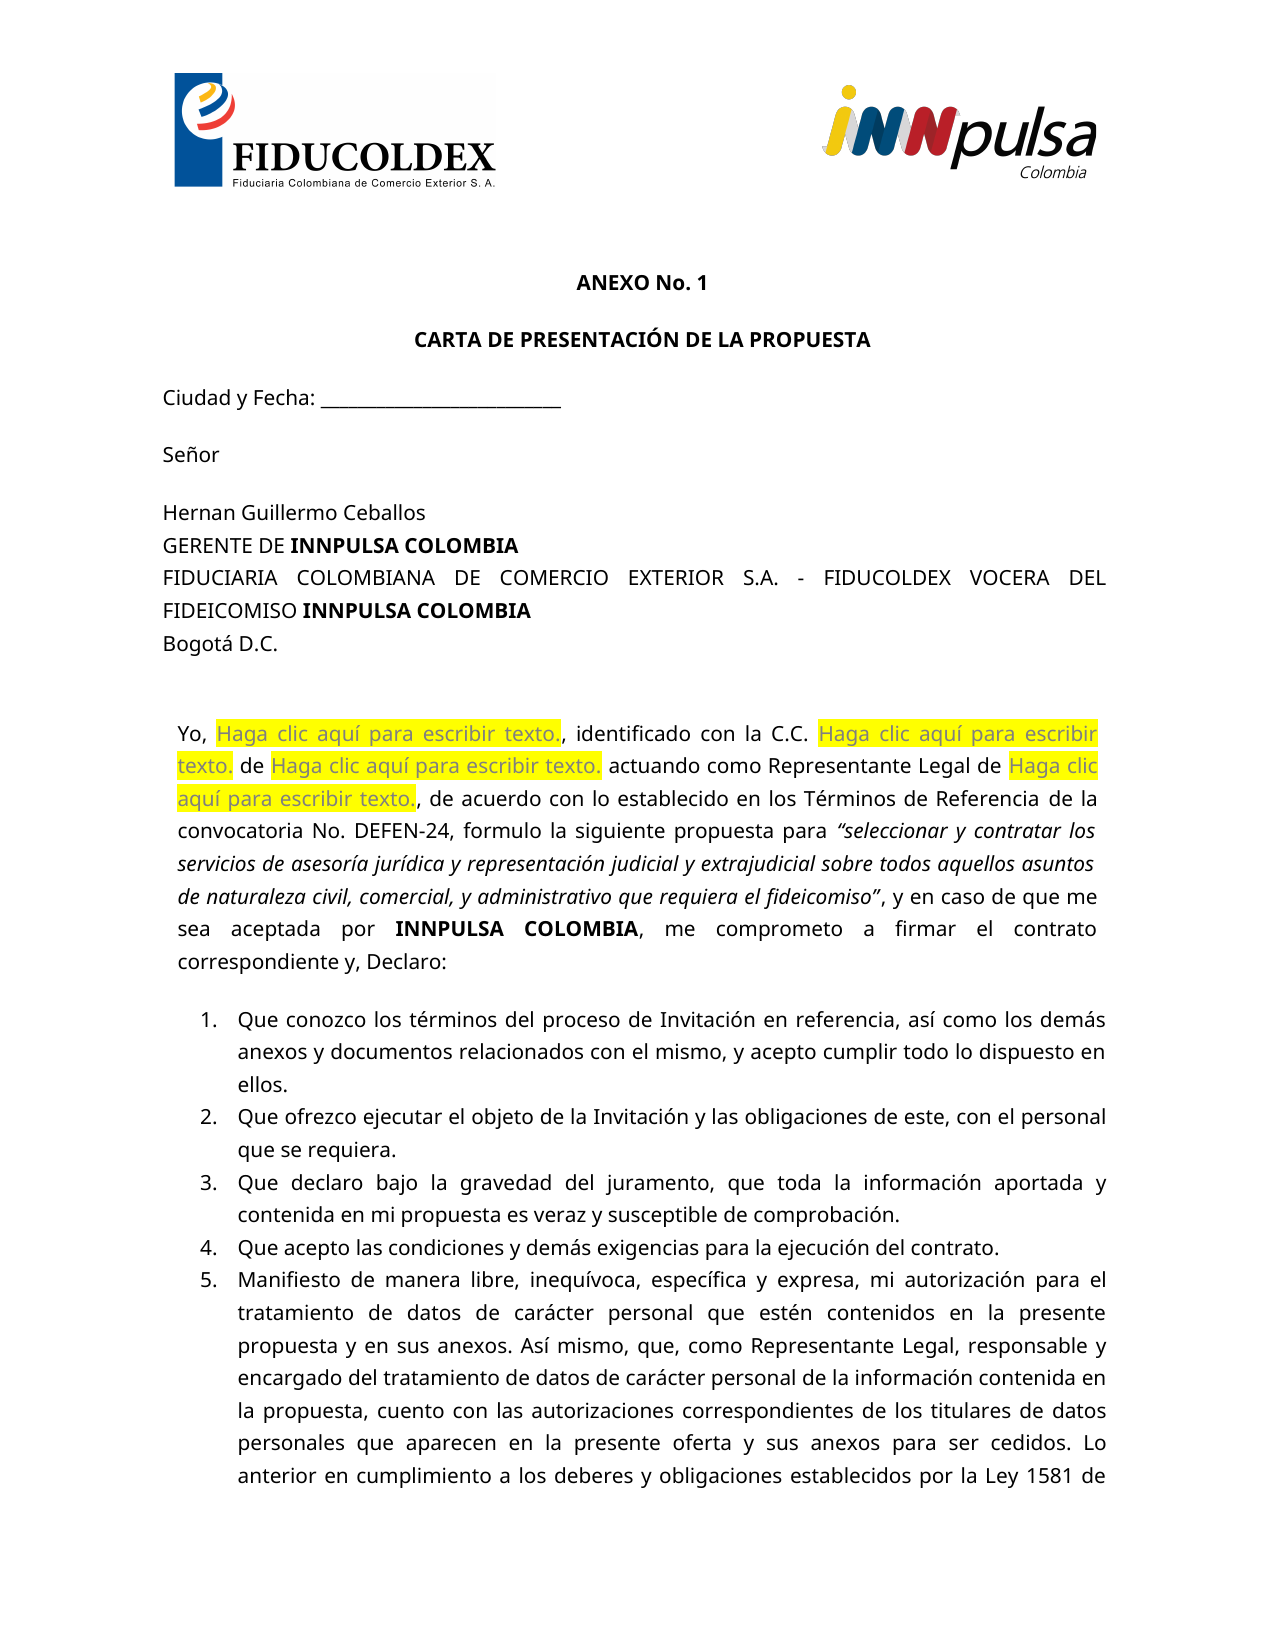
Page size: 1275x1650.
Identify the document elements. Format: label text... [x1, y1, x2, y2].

text Ciudad y Fecha: __________________________ [162, 383, 1107, 411]
text Señor [162, 441, 1107, 469]
text GERENTE DE INNPULSA COLOMBIA [162, 531, 1107, 559]
text Hernan Guillermo Ceballos [162, 498, 1107, 527]
picture [174, 73, 496, 190]
text CARTA DE PRESENTACIÓN DE LA PROPUESTA [177, 325, 1107, 354]
list Que ofrezco ejecutar el objeto de la Invitación y las obligaciones de este, con el personal que se requiera. [200, 1102, 1107, 1163]
list Que acepto las condiciones y demás exigencias para la ejecución del contrato. [200, 1233, 1107, 1261]
text ANEXO No. 1 [177, 268, 1107, 296]
picture [821, 75, 1097, 179]
text Yo, , identificado con la C.C. de actuando como Representante Legal de , de acuerdo con lo establecido en los Términos de Referencia de la convocatoria No. DEFEN-24, formulo la siguiente propuesta para “seleccionar y contratar los servicios de asesoría jurídica y representación judicial y extrajudicial sobre todos aquellos asuntos de naturaleza civil, comercial, y administrativo que requiera el fideicomiso”, y en caso de que me sea aceptada por INNPULSA COLOMBIA, me comprometo a firmar el contrato correspondiente y, Declaro: [177, 719, 1098, 976]
text Bogotá D.C. [162, 629, 1107, 657]
text FIDUCIARIA COLOMBIANA DE COMERCIO EXTERIOR S.A. - FIDUCOLDEX VOCERA DEL FIDEICOMISO INNPULSA COLOMBIA [162, 563, 1107, 624]
list Que conozco los términos del proceso de Invitación en referencia, así como los demás anexos y documentos relacionados con el mismo, y acepto cumplir todo lo dispuesto en ellos. [200, 1005, 1107, 1098]
list Que declaro bajo la gravedad del juramento, que toda la información aportada y contenida en mi propuesta es veraz y susceptible de comprobación. [200, 1168, 1107, 1229]
